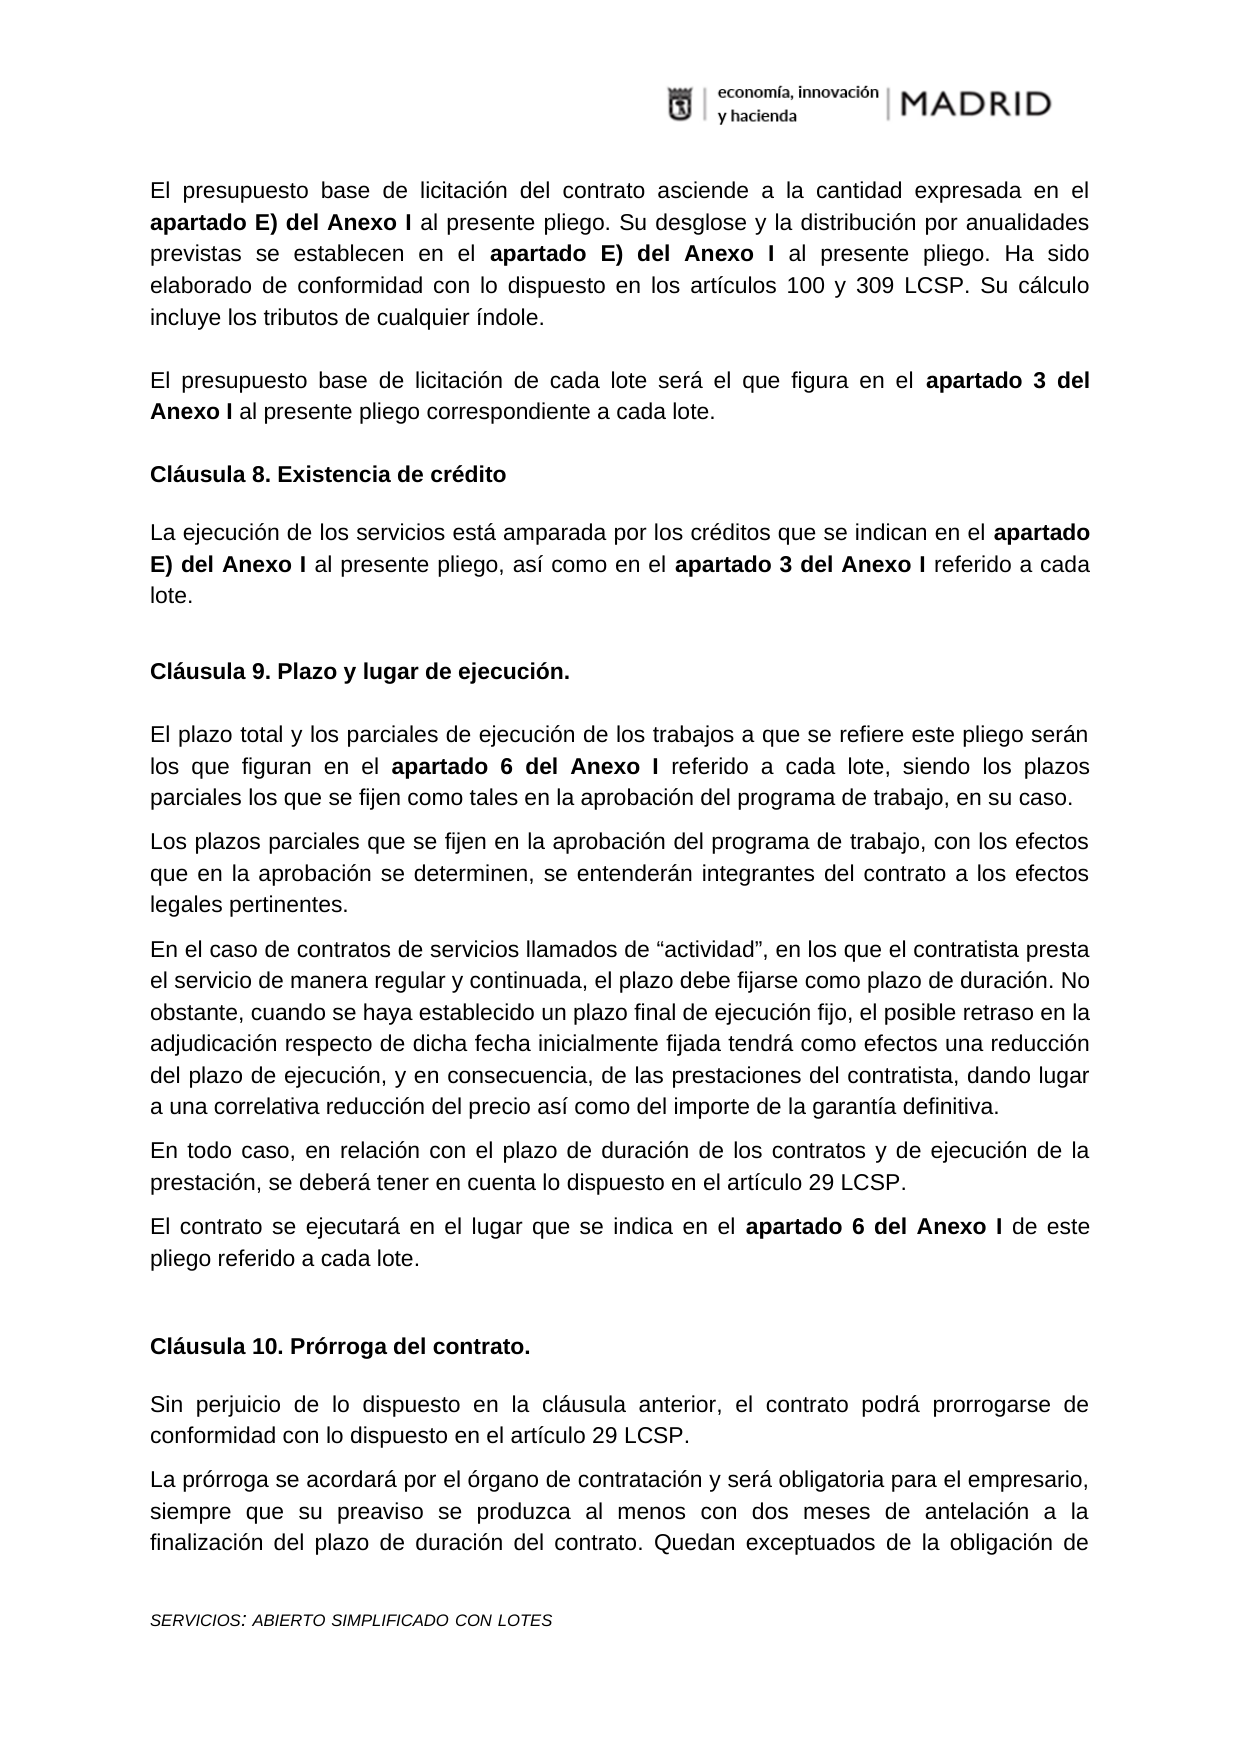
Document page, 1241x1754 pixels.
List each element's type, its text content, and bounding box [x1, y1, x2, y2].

text El presupuesto base de licitación del contrato asciende a la cantidad expresada en el apartado E) del Anexo I al presente pliego. Su desglose y la distribución por anualidades previstas se establecen en el apartado E) del Anexo I al presente pliego. Ha sido elaborado de conformidad con lo dispuesto en los artículos 100 y 309 LCSP. Su cálculo incluye los tributos de cualquier índole. [150, 177, 1090, 330]
text En el caso de contratos de servicios llamados de “actividad”, en los que el contratista presta el servicio de manera regular y continuada, el plazo debe fijarse como plazo de duración. No obstante, cuando se haya establecido un plazo final de ejecución fijo, el posible retraso en la adjudicación respecto de dicha fecha inicialmente fijada tendrá como efectos una reducción del plazo de ejecución, y en consecuencia, de las prestaciones del contratista, dando lugar a una correlativa reducción del precio así como del importe de la garantía definitiva. [150, 936, 1090, 1120]
text La ejecución de los servicios está amparada por los créditos que se indican en el apartado E) del Anexo I al presente pliego, así como en el apartado 3 del Anexo I referido a cada lote. [150, 519, 1090, 609]
text Sin perjuicio de lo dispuesto en la cláusula anterior, el contrato podrá prorrogarse de conformidad con lo dispuesto en el artículo 29 LCSP. [150, 1391, 1090, 1448]
text En todo caso, en relación con el plazo de duración de los contratos y de ejecución de la prestación, se deberá tener en cuenta lo dispuesto en el artículo 29 LCSP. [150, 1137, 1090, 1195]
subtitle Cláusula 10. Prórroga del contrato. [150, 1333, 1090, 1359]
text El contrato se ejecutará en el lugar que se indica en el apartado 6 del Anexo I de este pliego referido a cada lote. [150, 1213, 1090, 1271]
text El plazo total y los parciales de ejecución de los trabajos a que se refiere este pliego serán los que figuran en el apartado 6 del Anexo I referido a cada lote, siendo los plazos parciales los que se fijen como tales en la aprobación del programa de trabajo, en su caso. [150, 721, 1090, 811]
text El presupuesto base de licitación de cada lote será el que figura en el apartado 3 del Anexo I al presente pliego correspondiente a cada lote. [150, 367, 1090, 424]
subtitle Cláusula 9. Plazo y lugar de ejecución. [150, 658, 1090, 684]
subtitle Cláusula 8. Existencia de crédito [150, 461, 1090, 488]
picture [647, 75, 1068, 142]
text Los plazos parciales que se fijen en la aprobación del programa de trabajo, con los efectos que en la aprobación se determinen, se entenderán integrantes del contrato a los efectos legales pertinentes. [150, 828, 1090, 918]
